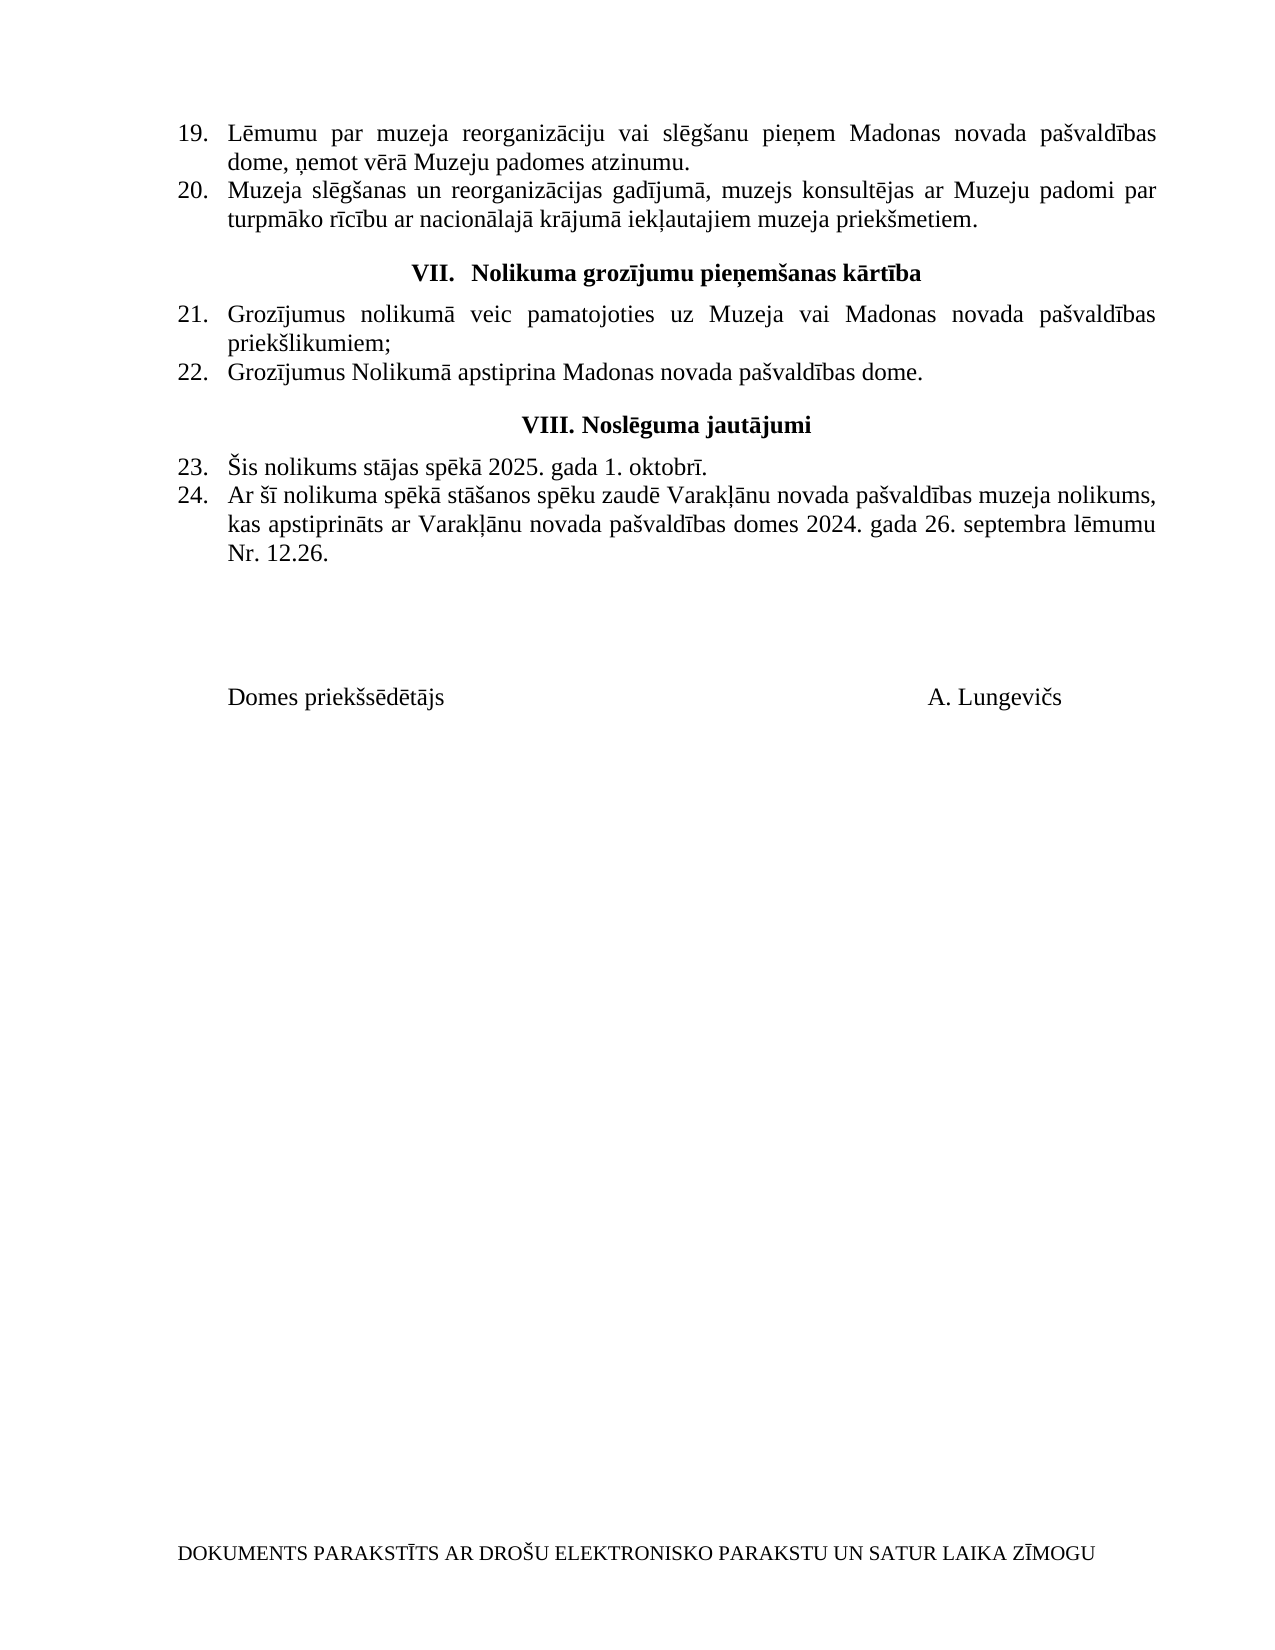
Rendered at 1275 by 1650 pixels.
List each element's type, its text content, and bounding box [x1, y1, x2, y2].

list Muzeja slēgšanas un reorganizācijas gadījumā, muzejs konsultējas ar Muzeju padomi par turpmāko rīcību ar nacionālajā krājumā iekļautajiem muzeja priekšmetiem. [177, 176, 1157, 233]
list Šis nolikums stājas spēkā 2025. gada 1. oktobrī. [177, 452, 1157, 481]
list Lēmumu par muzeja reorganizāciju vai slēgšanu pieņem Madonas novada pašvaldības dome, ņemot vērā Muzeju padomes atzinumu. [177, 118, 1157, 176]
list Domes priekšsēdētājs A. Lungevičs [227, 682, 1157, 711]
list Nolikuma grozījumu pieņemšanas kārtība [176, 258, 1157, 287]
list Ar šī nolikuma spēkā stāšanos spēku zaudē Varakļānu novada pašvaldības muzeja nolikums, kas apstiprināts ar Varakļānu novada pašvaldības domes 2024. gada 26. septembra lēmumu Nr. 12.26. [177, 481, 1157, 567]
list Noslēguma jautājumi [176, 411, 1157, 439]
list Grozījumus nolikumā veic pamatojoties uz Muzeja vai Madonas novada pašvaldības priekšlikumiem; [177, 299, 1157, 357]
list Grozījumus Nolikumā apstiprina Madonas novada pašvaldības dome. [177, 357, 1157, 386]
